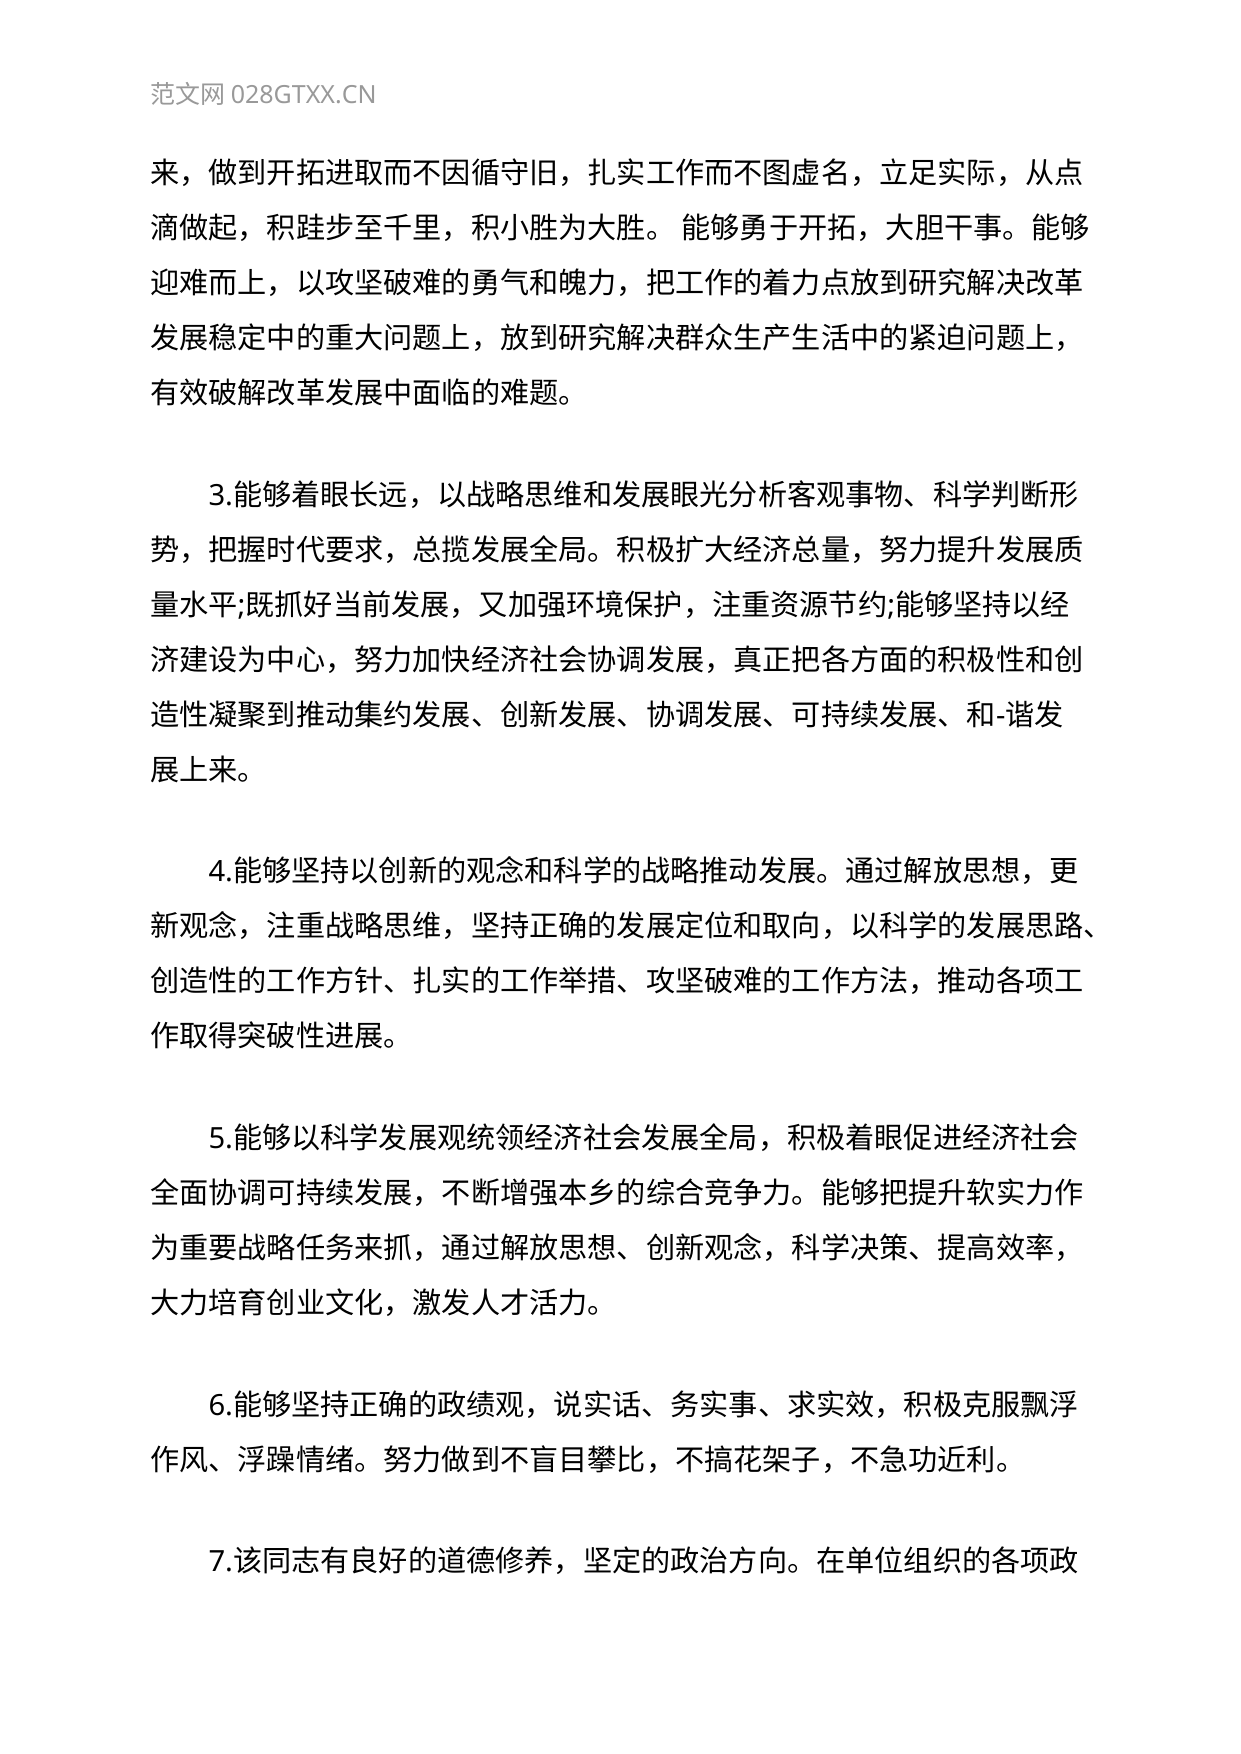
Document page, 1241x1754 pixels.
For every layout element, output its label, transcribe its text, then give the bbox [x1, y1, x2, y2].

text 4.能够坚持以创新的观念和科学的战略推动发展。通过解放思想，更新观念，注重战略思维，坚持正确的发展定位和取向，以科学的发展思路、创造性的工作方针、扎实的工作举措、攻坚破难的工作方法，推动各项工作取得突破性进展。 [150, 848, 1090, 1055]
text 5.能够以科学发展观统领经济社会发展全局，积极着眼促进经济社会全面协调可持续发展，不断增强本乡的综合竞争力。能够把提升软实力作为重要战略任务来抓，通过解放思想、创新观念，科学决策、提高效率，大力培育创业文化，激发人才活力。 [150, 1114, 1090, 1322]
text 3.能够着眼长远，以战略思维和发展眼光分析客观事物、科学判断形势，把握时代要求，总揽发展全局。积极扩大经济总量，努力提升发展质量水平;既抓好当前发展，又加强环境保护，注重资源节约;能够坚持以经济建设为中心，努力加快经济社会协调发展，真正把各方面的积极性和创造性凝聚到推动集约发展、创新发展、协调发展、可持续发展、和-谐发展上来。 [150, 471, 1090, 788]
text 6.能够坚持正确的政绩观，说实话、务实事、求实效，积极克服飘浮作风、浮躁情绪。努力做到不盲目攀比，不搞花架子，不急功近利。 [150, 1381, 1090, 1478]
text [150, 1538, 1090, 1580]
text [150, 150, 1090, 412]
